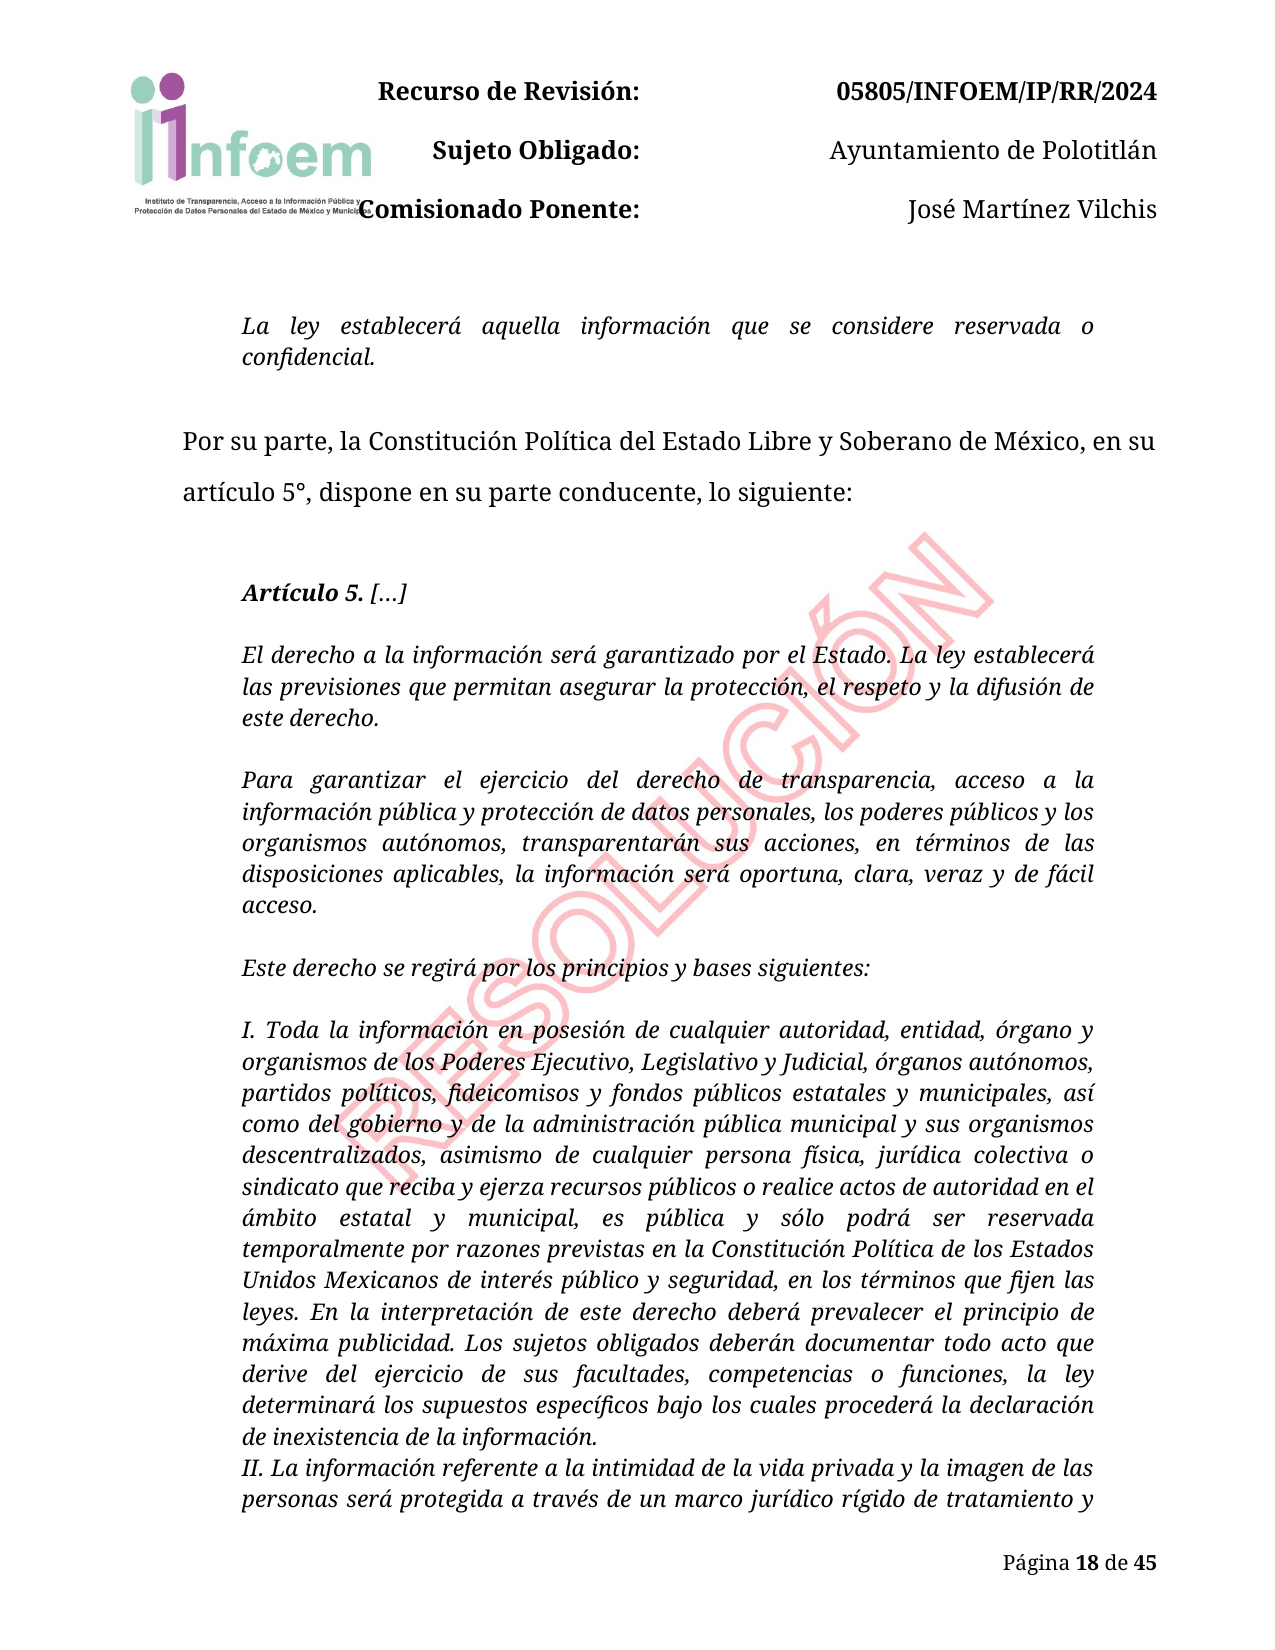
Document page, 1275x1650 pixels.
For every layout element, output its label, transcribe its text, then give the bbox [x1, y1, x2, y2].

text La ley establecerá aquella información que se considere reservada o confidencial. [242, 310, 1098, 373]
text Para garantizar el ejercicio del derecho de transparencia, acceso a la información pública y protección de datos personales, los poderes públicos y los organismos autónomos, transparentarán sus acciones, en términos de las disposiciones aplicables, la información será oportuna, clara, veraz y de fácil acceso. [242, 764, 1098, 921]
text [242, 1452, 1098, 1514]
text Por su parte, la Constitución Política del Estado Libre y Soberano de México, en su artículo 5°, dispone en su parte conducente, lo siguiente: [182, 424, 1157, 509]
picture [11, 12, 1275, 1650]
text I. Toda la información en posesión de cualquier autoridad, entidad, órgano y organismos de los Poderes Ejecutivo, Legislativo y Judicial, órganos autónomos, partidos políticos, fideicomisos y fondos públicos estatales y municipales, así como del gobierno y de la administración pública municipal y sus organismos descentralizados, asimismo de cualquier persona física, jurídica colectiva o sindicato que reciba y ejerza recursos públicos o realice actos de autoridad en el ámbito estatal y municipal, es pública y sólo podrá ser reservada temporalmente por razones previstas en la Constitución Política de los Estados Unidos Mexicanos de interés público y seguridad, en los términos que fijen las leyes. En la interpretación de este derecho deberá prevalecer el principio de máxima publicidad. Los sujetos obligados deberán documentar todo acto que derive del ejercicio de sus facultades, competencias o funciones, la ley determinará los supuestos específicos bajo los cuales procederá la declaración de inexistencia de la información. [242, 1014, 1098, 1452]
text Este derecho se regirá por los principios y bases siguientes: [242, 952, 1098, 983]
text El derecho a la información será garantizado por el Estado. La ley establecerá las previsiones que permitan asegurar la protección, el respeto y la difusión de este derecho. [242, 639, 1098, 733]
text Artículo 5. […] [242, 577, 1098, 608]
